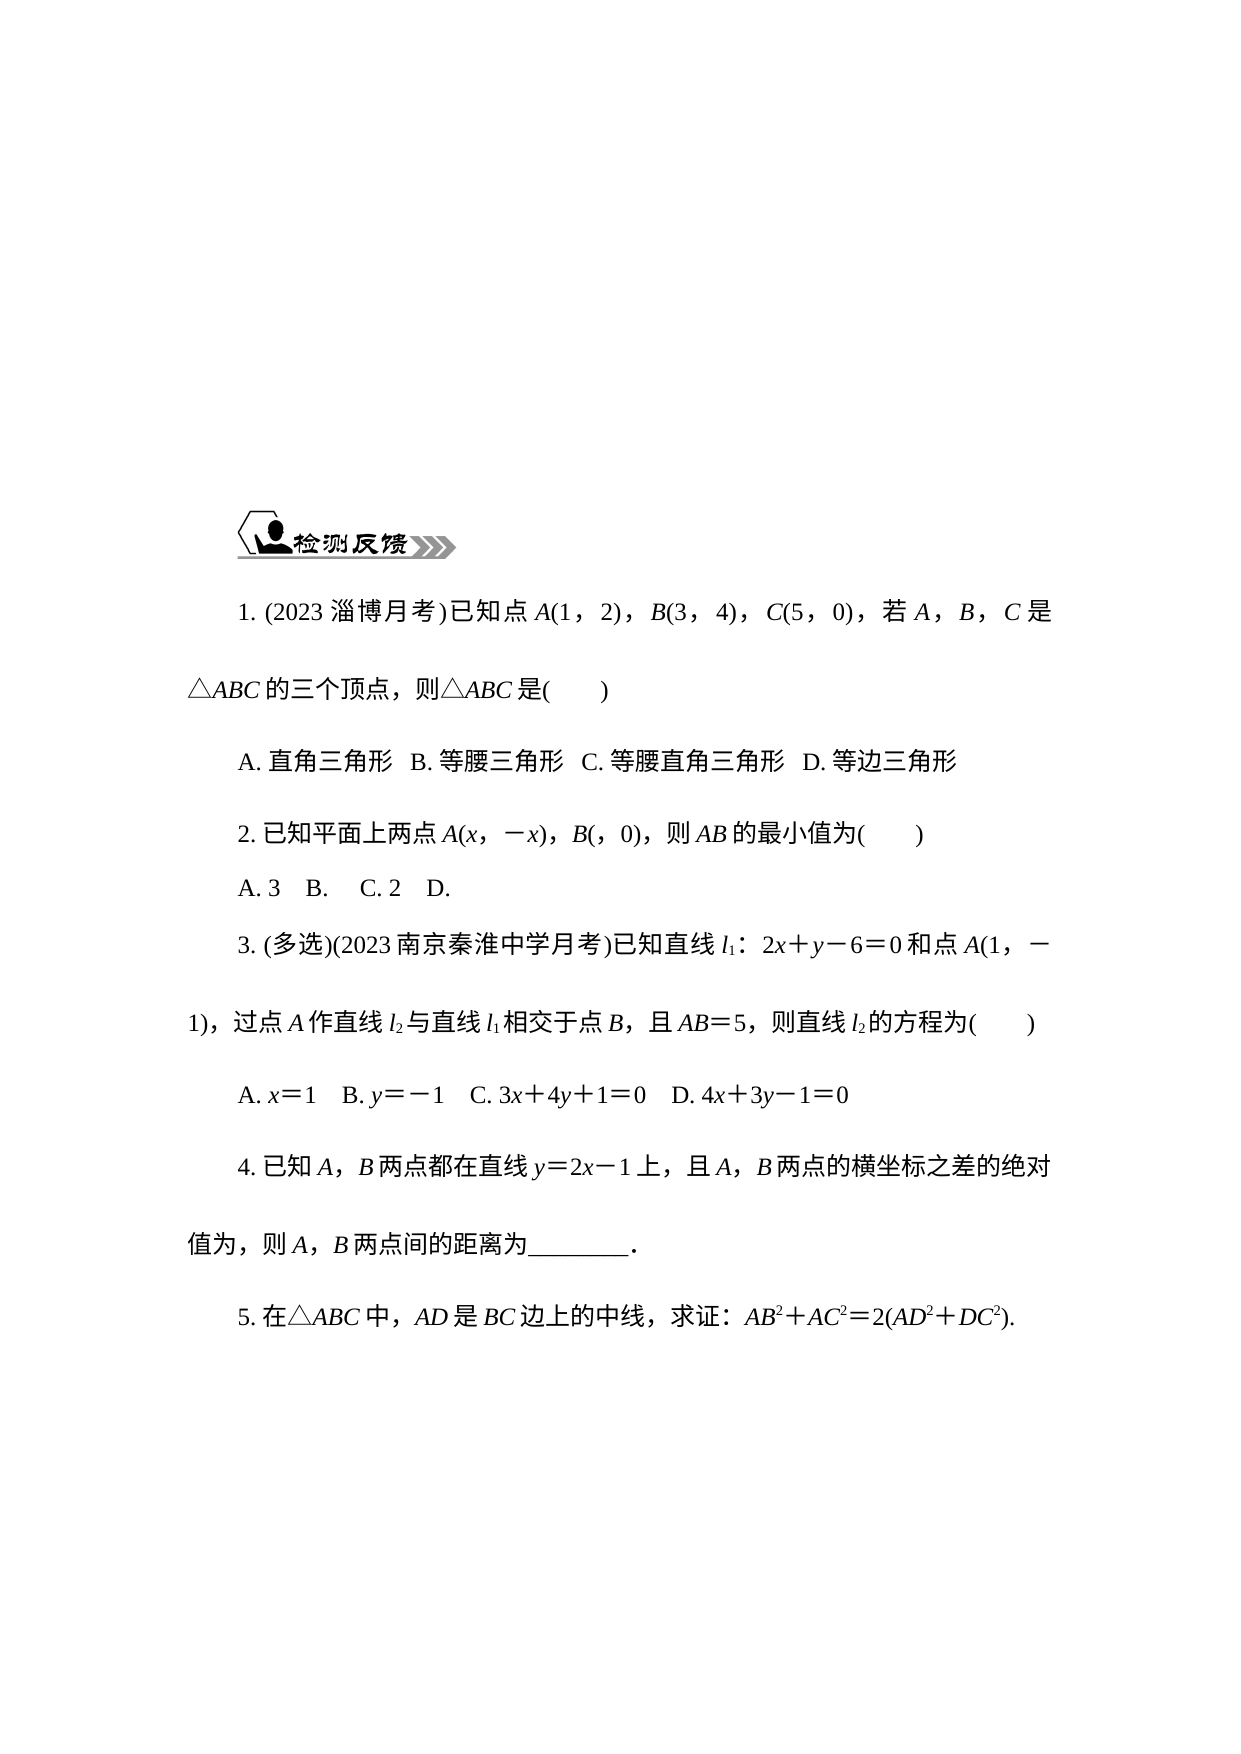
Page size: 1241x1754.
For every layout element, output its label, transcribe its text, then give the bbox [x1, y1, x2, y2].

text 2. 已知平面上两点A(x，－x)，B(，0)，则AB的最小值为( ) [187, 799, 1053, 864]
text 1. (2023淄博月考)已知点A(1，2)，B(3，4)，C(5，0)，若A，B，C是△ABC的三个顶点，则△ABC是( ) [187, 577, 1053, 720]
text 3. (多选)(2023南京秦淮中学月考)已知直线l1：2x＋y－6＝0和点A(1，－1)，过点A作直线l2与直线l1相交于点B，且AB＝5，则直线l2的方程为( ) [187, 910, 1053, 1053]
text A. 直角三角形 B. 等腰三角形 C. 等腰直角三角形 D. 等边三角形 [187, 727, 1053, 792]
text A. 3 B. C. 2 D. [187, 871, 1053, 904]
text A. x＝1 B. y＝－1 C. 3x＋4y＋1＝0 D. 4x＋3y－1＝0 [187, 1060, 1053, 1125]
text 4. 已知A，B两点都在直线y＝2x－1上，且A，B两点的横坐标之差的绝对值为，则A，B两点间的距离为________． [187, 1132, 1053, 1275]
picture [237, 506, 462, 565]
text 5. 在△ABC中，AD是BC边上的中线，求证：AB2＋AC2＝2(AD2＋DC2). [187, 1282, 1053, 1347]
